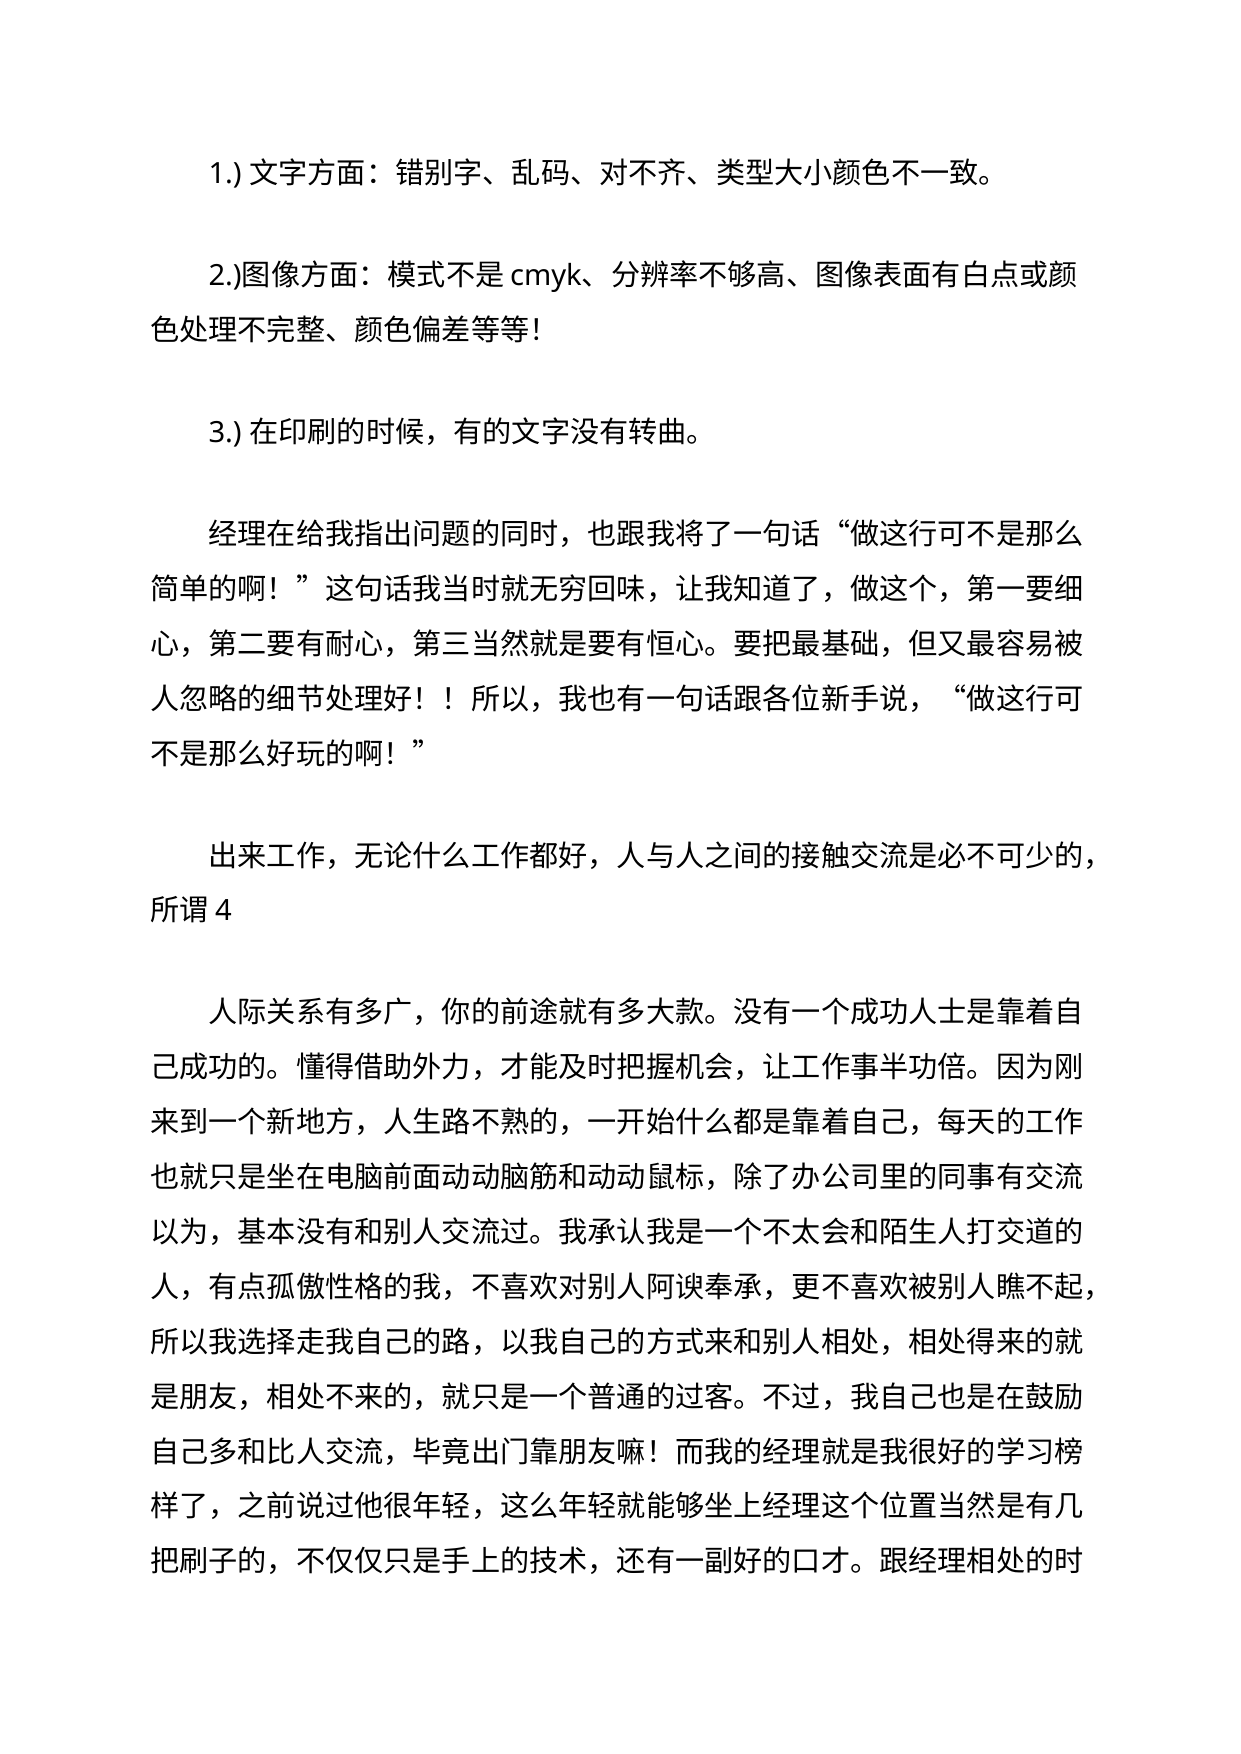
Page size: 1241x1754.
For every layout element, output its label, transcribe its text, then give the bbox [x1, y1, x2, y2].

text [150, 989, 1090, 1580]
text 经理在给我指出问题的同时，也跟我将了一句话“做这行可不是那么简单的啊！”这句话我当时就无穷回味，让我知道了，做这个，第一要细心，第二要有耐心，第三当然就是要有恒心。要把最基础，但又最容易被人忽略的细节处理好！！所以，我也有一句话跟各位新手说，“做这行可不是那么好玩的啊！” [150, 511, 1090, 773]
text 2.)图像方面：模式不是cmyk、分辨率不够高、图像表面有白点或颜色处理不完整、颜色偏差等等！ [150, 252, 1090, 349]
text 出来工作，无论什么工作都好，人与人之间的接触交流是必不可少的，所谓 4 [150, 832, 1090, 929]
text 3.) 在印刷的时候，有的文字没有转曲。 [150, 409, 1090, 451]
text 1.) 文字方面：错别字、乱码、对不齐、类型大小颜色不一致。 [150, 150, 1090, 192]
